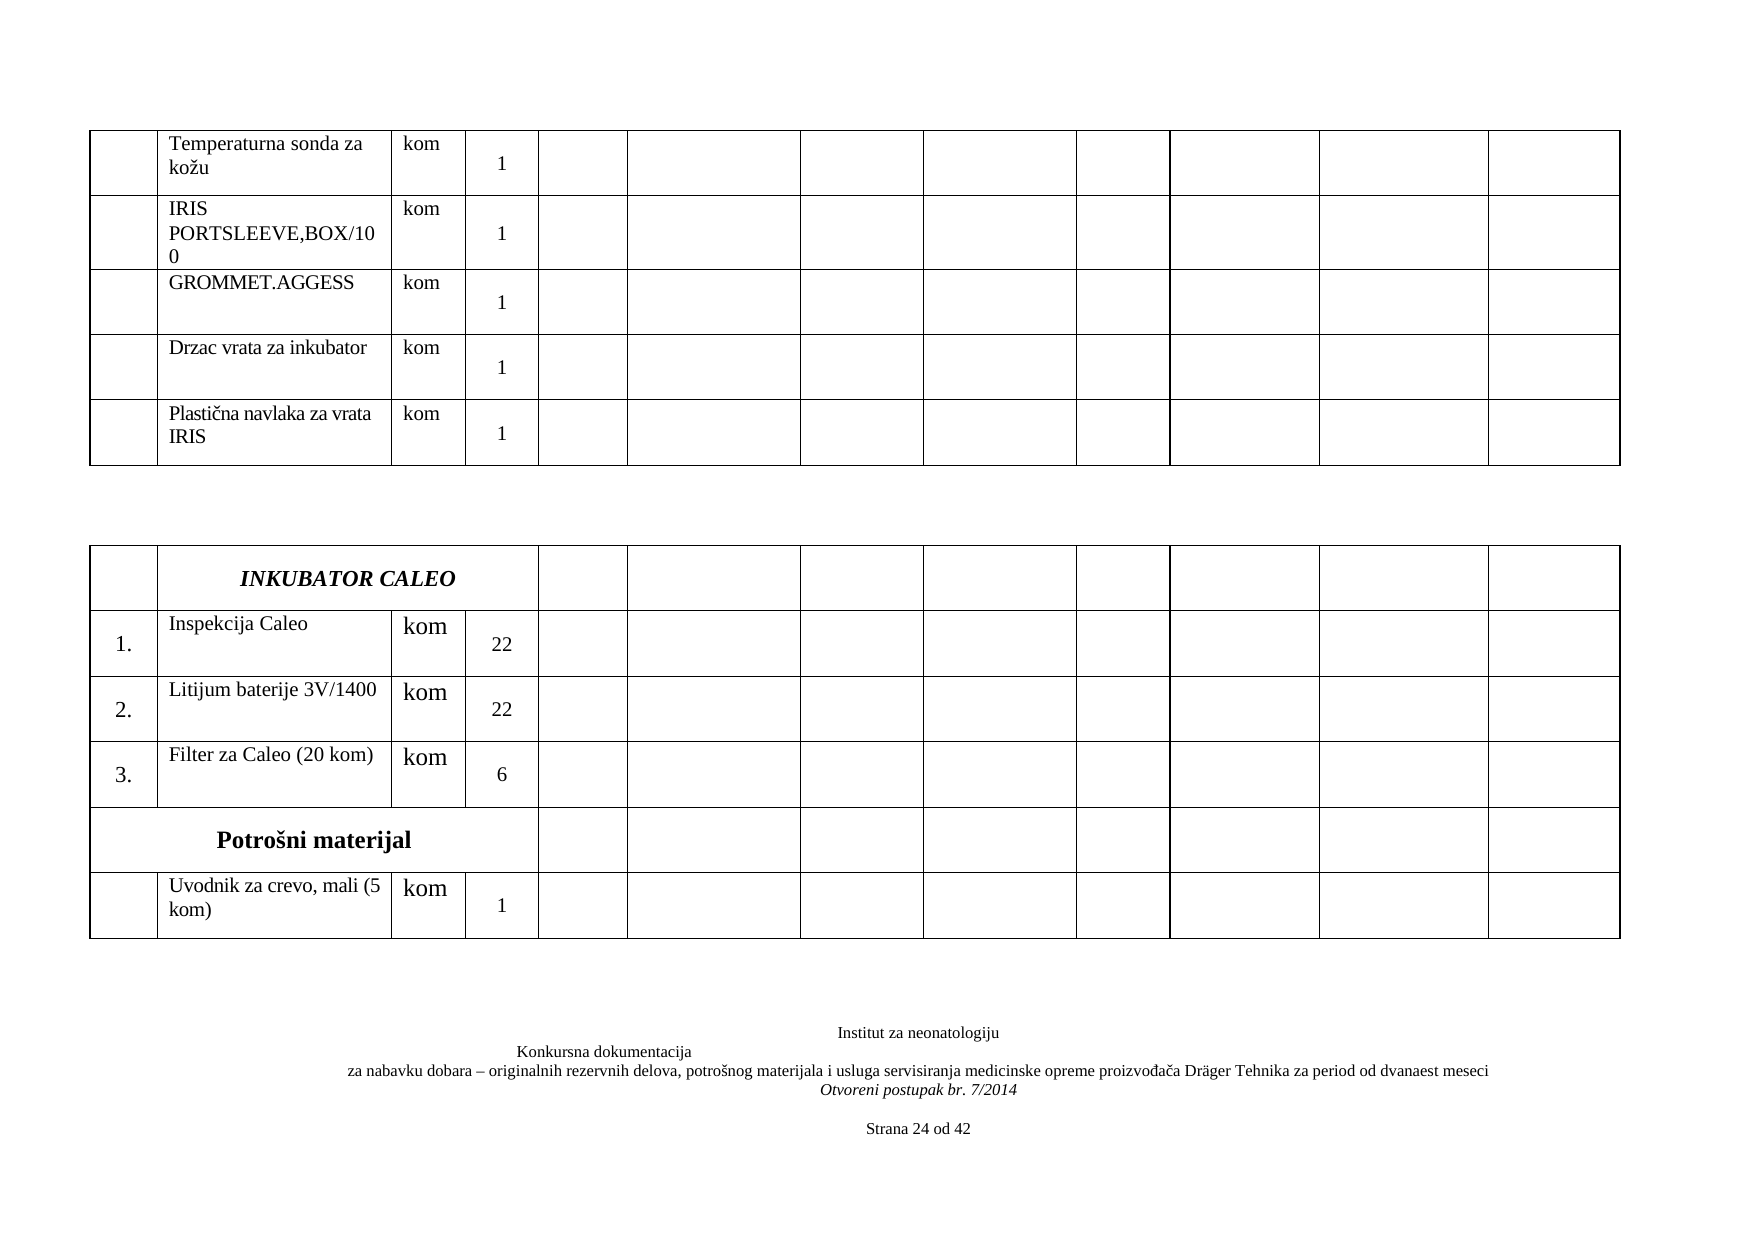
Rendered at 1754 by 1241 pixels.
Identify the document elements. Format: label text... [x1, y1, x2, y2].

table_cell [1489, 611, 1619, 676]
table_cell 2. [91, 677, 157, 741]
table_cell 1 [466, 196, 538, 268]
table_cell [1320, 742, 1488, 807]
table_cell [924, 742, 1076, 807]
table_cell [924, 808, 1076, 872]
table_cell Temperaturna sonda za kožu [158, 131, 391, 195]
table_cell [801, 808, 923, 872]
table_cell [628, 400, 800, 465]
table_cell [1171, 677, 1319, 741]
table_cell [628, 270, 800, 334]
table_header [801, 546, 923, 610]
table_cell [539, 873, 627, 937]
table_cell [1489, 808, 1619, 872]
table_cell 1 [466, 873, 538, 937]
table_cell kom [392, 677, 465, 741]
table_header INKUBATOR CALEO [158, 546, 538, 610]
table_cell [1077, 270, 1169, 334]
table_header [628, 546, 800, 610]
table_cell [1489, 400, 1619, 465]
table_cell [91, 131, 157, 195]
table_header [1171, 546, 1319, 610]
table_cell [1077, 742, 1169, 807]
table_cell kom [392, 131, 465, 195]
table_cell 3. [91, 742, 157, 807]
table_cell kom [392, 196, 465, 268]
table_cell [924, 873, 1076, 937]
table_cell [539, 742, 627, 807]
table_cell GROMMET.AGGESS [158, 270, 391, 334]
table_cell [801, 742, 923, 807]
table_cell 1. [91, 611, 157, 676]
table_cell kom [392, 873, 465, 937]
table_cell [628, 611, 800, 676]
table_cell 1 [466, 131, 538, 195]
table_cell [1171, 335, 1319, 399]
table_cell [1077, 677, 1169, 741]
table_cell [539, 400, 627, 465]
table_cell [1320, 873, 1488, 937]
table_cell [1489, 270, 1619, 334]
table_cell [801, 335, 923, 399]
table_cell [91, 270, 157, 334]
table_cell [1320, 270, 1488, 334]
table_header [924, 546, 1076, 610]
table_cell 22 [466, 611, 538, 676]
table_cell [628, 677, 800, 741]
table_cell [924, 131, 1076, 195]
table_cell 22 [466, 677, 538, 741]
table_cell 6 [466, 742, 538, 807]
table_cell [1171, 131, 1319, 195]
table_cell [91, 335, 157, 399]
table_cell [924, 611, 1076, 676]
table_cell Inspekcija Caleo [158, 611, 391, 676]
table_cell [1320, 335, 1488, 399]
table_cell [539, 270, 627, 334]
table_cell kom [392, 270, 465, 334]
table_cell [1320, 400, 1488, 465]
table_cell [801, 400, 923, 465]
table_cell [1077, 873, 1169, 937]
table_cell [1077, 196, 1169, 268]
table_cell [924, 196, 1076, 268]
table_header [1489, 546, 1619, 610]
table_cell 1 [466, 335, 538, 399]
table_cell [1320, 808, 1488, 872]
table_cell [1320, 677, 1488, 741]
table_cell [924, 270, 1076, 334]
table_cell [1171, 742, 1319, 807]
table_cell [539, 611, 627, 676]
table_cell [924, 677, 1076, 741]
table_cell [1171, 873, 1319, 937]
table_cell Plastična navlaka za vrata IRIS [158, 400, 391, 465]
table_cell [628, 873, 800, 937]
table_cell Uvodnik za crevo, mali (5 kom) [158, 873, 391, 937]
table_cell [801, 677, 923, 741]
table_cell [924, 400, 1076, 465]
table_cell [539, 196, 627, 268]
table_cell kom [392, 611, 465, 676]
table_cell kom [392, 335, 465, 399]
table_cell [1320, 611, 1488, 676]
table_cell [1171, 808, 1319, 872]
table_cell [1320, 131, 1488, 195]
table_cell [1489, 335, 1619, 399]
table_cell [801, 196, 923, 268]
table_cell [628, 131, 800, 195]
table_cell [91, 400, 157, 465]
table_header [1077, 546, 1169, 610]
table_cell 1 [466, 270, 538, 334]
table_cell [1077, 611, 1169, 676]
table_cell [1077, 808, 1169, 872]
table_cell [1077, 335, 1169, 399]
table_cell [628, 808, 800, 872]
table_cell Litijum baterije 3V/1400 [158, 677, 391, 741]
table_cell kom [392, 400, 465, 465]
table_cell [1489, 873, 1619, 937]
table_cell 1 [466, 400, 538, 465]
table_cell [1171, 270, 1319, 334]
table_cell [1489, 677, 1619, 741]
table_cell [801, 873, 923, 937]
table_cell [91, 196, 157, 268]
table_cell [628, 196, 800, 268]
table_cell kom [392, 742, 465, 807]
table_cell [1489, 742, 1619, 807]
table_header [539, 546, 627, 610]
table_cell [1171, 611, 1319, 676]
table_cell [628, 335, 800, 399]
table_cell [91, 873, 157, 937]
table_cell [539, 335, 627, 399]
table_cell [539, 131, 627, 195]
table_header [91, 546, 157, 610]
table_cell [1320, 196, 1488, 268]
table_cell [539, 677, 627, 741]
table_cell Potrošni materijal [91, 808, 538, 872]
table_cell Filter za Caleo (20 kom) [158, 742, 391, 807]
table_cell [1077, 131, 1169, 195]
table_cell IRIS PORTSLEEVE,BOX/100 [158, 196, 391, 268]
table_header [1320, 546, 1488, 610]
table_cell [801, 611, 923, 676]
table_cell [628, 742, 800, 807]
table_cell [801, 131, 923, 195]
table_cell [924, 335, 1076, 399]
table_cell Drzac vrata za inkubator [158, 335, 391, 399]
table_cell [1171, 400, 1319, 465]
table_cell [801, 270, 923, 334]
table_cell [1489, 196, 1619, 268]
table_cell [1077, 400, 1169, 465]
table_cell [539, 808, 627, 872]
table_cell [1489, 131, 1619, 195]
table_cell [1171, 196, 1319, 268]
